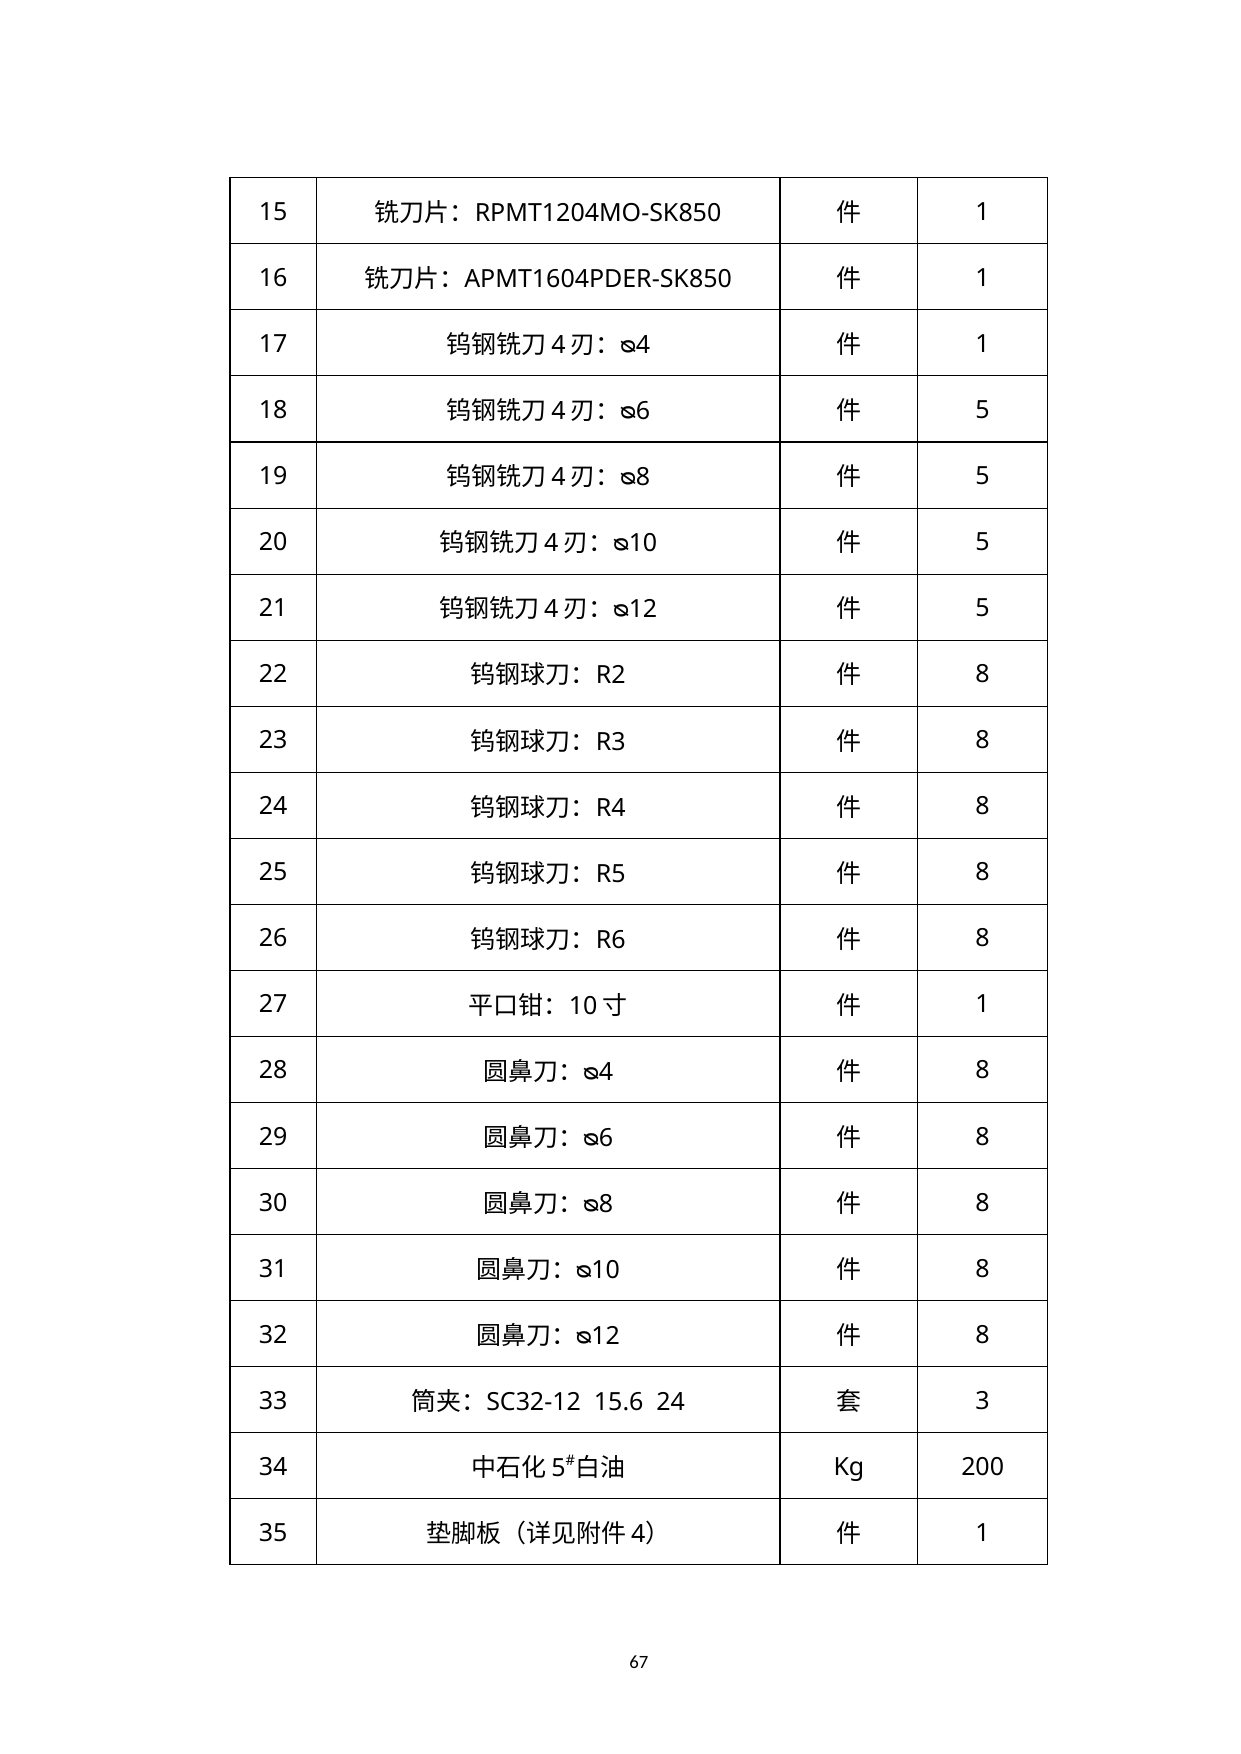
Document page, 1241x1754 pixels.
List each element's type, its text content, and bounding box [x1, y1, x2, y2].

table_cell 15 [231, 178, 316, 243]
table_cell 32 [231, 1301, 316, 1366]
table_cell 33 [231, 1367, 316, 1432]
table_cell 圆鼻刀：ᴓ4 [317, 1037, 779, 1102]
table_cell 20 [231, 509, 316, 573]
table_cell 圆鼻刀：ᴓ8 [317, 1169, 779, 1234]
table_cell 件 [781, 971, 917, 1036]
table_cell 件 [781, 509, 917, 573]
table_cell 中石化5#白油 [317, 1433, 779, 1498]
table_cell 34 [231, 1433, 316, 1498]
table_cell 件 [781, 1037, 917, 1102]
table_cell 件 [781, 641, 917, 706]
table_cell 件 [781, 905, 917, 970]
table_cell 件 [781, 707, 917, 772]
table_cell 8 [918, 773, 1047, 838]
table_cell 21 [231, 575, 316, 639]
table_cell 钨钢球刀：R4 [317, 773, 779, 838]
table_cell 8 [918, 641, 1047, 706]
table_cell 件 [781, 1235, 917, 1300]
table_cell 1 [918, 1499, 1047, 1564]
table_cell 钨钢球刀：R2 [317, 641, 779, 706]
table_cell 件 [781, 1499, 917, 1564]
table_cell 铣刀片：APMT1604PDER-SK850 [317, 244, 779, 309]
table_cell 5 [918, 509, 1047, 573]
table_cell 8 [918, 905, 1047, 970]
table_cell 29 [231, 1103, 316, 1168]
table_cell 19 [231, 443, 316, 507]
table_cell 钨钢球刀：R3 [317, 707, 779, 772]
table_cell 钨钢铣刀4刃：ᴓ4 [317, 310, 779, 375]
table_cell 1 [918, 244, 1047, 309]
table_cell 16 [231, 244, 316, 309]
table_cell 3 [918, 1367, 1047, 1432]
table_cell 钨钢铣刀4刃：ᴓ6 [317, 376, 779, 441]
table_cell 垫脚板（详见附件4） [317, 1499, 779, 1564]
table_cell 200 [918, 1433, 1047, 1498]
table_cell 22 [231, 641, 316, 706]
table_cell 钨钢铣刀4刃：ᴓ8 [317, 443, 779, 507]
table_cell 件 [781, 773, 917, 838]
table_cell 17 [231, 310, 316, 375]
table_cell 8 [918, 1037, 1047, 1102]
table_cell 5 [918, 575, 1047, 639]
table_cell 件 [781, 1103, 917, 1168]
table_cell 8 [918, 707, 1047, 772]
table_cell 钨钢球刀：R5 [317, 839, 779, 904]
table_cell 8 [918, 1301, 1047, 1366]
table_cell 套 [781, 1367, 917, 1432]
table_cell 8 [918, 1235, 1047, 1300]
table_cell 28 [231, 1037, 316, 1102]
table_cell 钨钢铣刀4刃：ᴓ10 [317, 509, 779, 573]
table_cell 件 [781, 575, 917, 639]
table_cell 件 [781, 244, 917, 309]
table_cell 圆鼻刀：ᴓ10 [317, 1235, 779, 1300]
table_cell 铣刀片：RPMT1204MO-SK850 [317, 178, 779, 243]
table_cell 30 [231, 1169, 316, 1234]
table_cell Kg [781, 1433, 917, 1498]
table_cell 25 [231, 839, 316, 904]
table_cell 5 [918, 443, 1047, 507]
table_cell 35 [231, 1499, 316, 1564]
table_cell 平口钳：10寸 [317, 971, 779, 1036]
table_cell 件 [781, 1301, 917, 1366]
table_cell 钨钢球刀：R6 [317, 905, 779, 970]
table_cell 筒夹：SC32-12 15.6 24 [317, 1367, 779, 1432]
table_cell 件 [781, 443, 917, 507]
table_cell 件 [781, 310, 917, 375]
table_cell 1 [918, 178, 1047, 243]
table_cell 件 [781, 178, 917, 243]
table_cell 圆鼻刀：ᴓ12 [317, 1301, 779, 1366]
table_cell 24 [231, 773, 316, 838]
table_cell 件 [781, 1169, 917, 1234]
table_cell 钨钢铣刀4刃：ᴓ12 [317, 575, 779, 639]
table_cell 圆鼻刀：ᴓ6 [317, 1103, 779, 1168]
table_cell 1 [918, 971, 1047, 1036]
table_cell 8 [918, 1103, 1047, 1168]
table_cell 5 [918, 376, 1047, 441]
table_cell 18 [231, 376, 316, 441]
table_cell 件 [781, 376, 917, 441]
table_cell 8 [918, 1169, 1047, 1234]
table_cell 件 [781, 839, 917, 904]
table_cell 1 [918, 310, 1047, 375]
table_cell 31 [231, 1235, 316, 1300]
table_cell 8 [918, 839, 1047, 904]
table_cell 26 [231, 905, 316, 970]
table_cell 27 [231, 971, 316, 1036]
table_cell 23 [231, 707, 316, 772]
